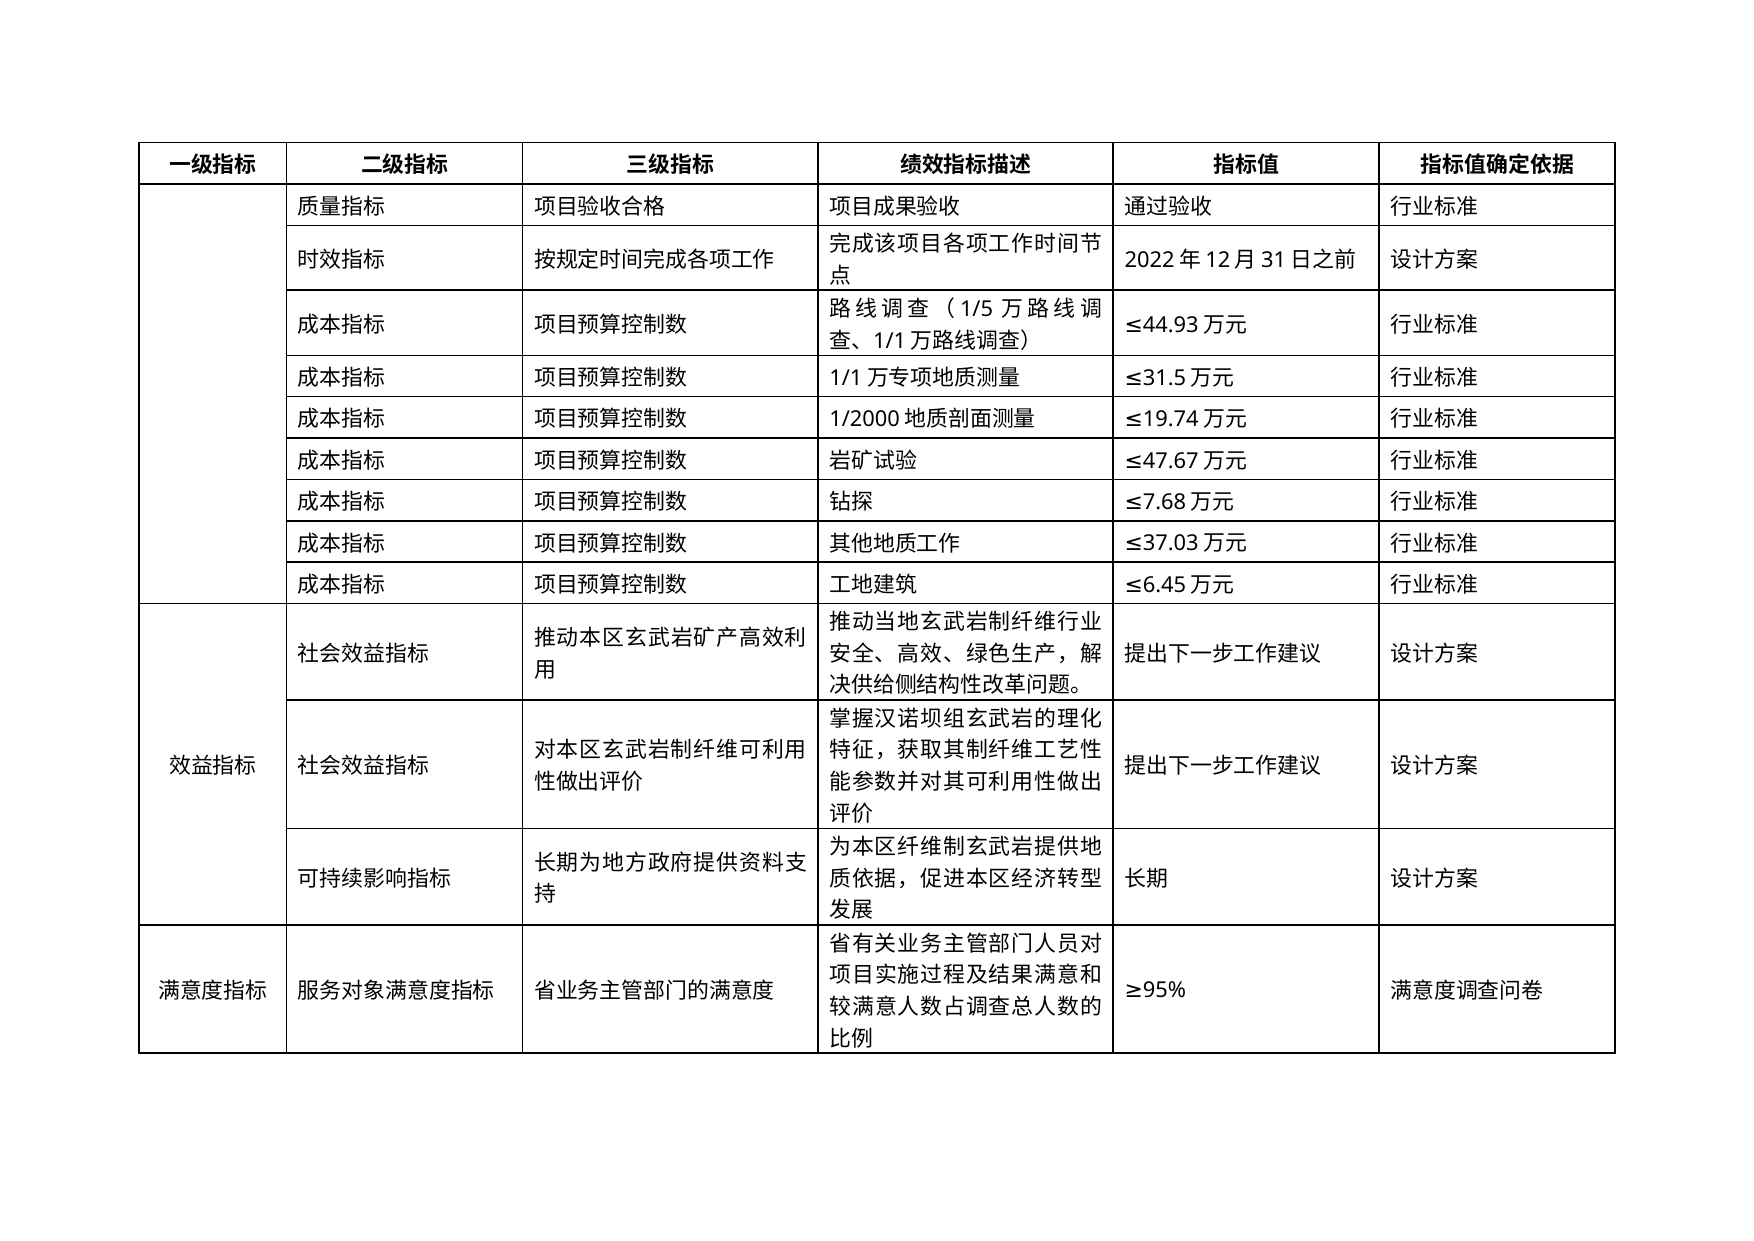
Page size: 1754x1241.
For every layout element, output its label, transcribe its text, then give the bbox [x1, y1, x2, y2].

table_cell 成本指标 [287, 439, 522, 478]
table_cell 长期 [1114, 829, 1378, 924]
table_cell ≤19.74万元 [1114, 397, 1378, 437]
table_cell 岩矿试验 [819, 439, 1112, 478]
table_header 绩效指标描述 [819, 143, 1112, 183]
table_cell 设计方案 [1380, 701, 1614, 827]
table_cell 社会效益指标 [287, 604, 522, 699]
table_cell ≤6.45万元 [1114, 563, 1378, 603]
table_header 指标值确定依据 [1380, 143, 1614, 183]
table_cell 项目预算控制数 [523, 480, 817, 520]
table_cell 长期为地方政府提供资料支持 [523, 829, 817, 924]
table_cell 2022年12月31日之前 [1114, 226, 1378, 289]
table_header 二级指标 [287, 143, 522, 183]
table_cell 完成该项目各项工作时间节点 [819, 226, 1112, 289]
table_cell 行业标准 [1380, 397, 1614, 437]
table_cell 社会效益指标 [287, 701, 522, 827]
table_cell 设计方案 [1380, 226, 1614, 289]
table_cell 行业标准 [1380, 356, 1614, 396]
table_cell 行业标准 [1380, 522, 1614, 561]
table_cell 项目成果验收 [819, 185, 1112, 224]
table_cell 项目预算控制数 [523, 291, 817, 354]
table_cell 满意度调查问卷 [1380, 926, 1614, 1052]
table_cell ≥95% [1114, 926, 1378, 1052]
table_cell 项目预算控制数 [523, 397, 817, 437]
table_cell 满意度指标 [140, 926, 286, 1052]
table_cell 省有关业务主管部门人员对项目实施过程及结果满意和较满意人数占调查总人数的比例 [819, 926, 1112, 1052]
table_cell 通过验收 [1114, 185, 1378, 224]
table_cell 设计方案 [1380, 829, 1614, 924]
table_cell 项目预算控制数 [523, 563, 817, 603]
table_cell 项目预算控制数 [523, 439, 817, 478]
table_cell 时效指标 [287, 226, 522, 289]
table_cell 项目预算控制数 [523, 522, 817, 561]
table_cell 钻探 [819, 480, 1112, 520]
table_cell 效益指标 [140, 604, 286, 924]
table_cell 掌握汉诺坝组玄武岩的理化特征，获取其制纤维工艺性能参数并对其可利用性做出评价 [819, 701, 1112, 827]
table_cell 其他地质工作 [819, 522, 1112, 561]
table_cell 设计方案 [1380, 604, 1614, 699]
table_cell 行业标准 [1380, 563, 1614, 603]
table_cell 成本指标 [287, 480, 522, 520]
table_cell 1/2000地质剖面测量 [819, 397, 1112, 437]
table_cell 服务对象满意度指标 [287, 926, 522, 1052]
table_cell 可持续影响指标 [287, 829, 522, 924]
table_cell ≤47.67万元 [1114, 439, 1378, 478]
table_cell 对本区玄武岩制纤维可利用性做出评价 [523, 701, 817, 827]
table_cell 成本指标 [287, 563, 522, 603]
table_cell 行业标准 [1380, 291, 1614, 354]
table_cell 成本指标 [287, 522, 522, 561]
table_cell 提出下一步工作建议 [1114, 604, 1378, 699]
table_header 三级指标 [523, 143, 817, 183]
table_cell 成本指标 [287, 291, 522, 354]
table_cell 推动本区玄武岩矿产高效利用 [523, 604, 817, 699]
table_cell 1/1万专项地质测量 [819, 356, 1112, 396]
table_cell 质量指标 [287, 185, 522, 224]
table_cell 提出下一步工作建议 [1114, 701, 1378, 827]
table_cell 工地建筑 [819, 563, 1112, 603]
table_cell 行业标准 [1380, 185, 1614, 224]
table_cell 项目预算控制数 [523, 356, 817, 396]
table_cell 行业标准 [1380, 439, 1614, 478]
table_cell 推动当地玄武岩制纤维行业安全、高效、绿色生产，解决供给侧结构性改革问题。 [819, 604, 1112, 699]
table_cell 行业标准 [1380, 480, 1614, 520]
table_cell 成本指标 [287, 356, 522, 396]
table_cell 路线调查（1/5万路线调查、1/1万路线调查） [819, 291, 1112, 354]
table_cell 省业务主管部门的满意度 [523, 926, 817, 1052]
table_header 指标值 [1114, 143, 1378, 183]
table_header 一级指标 [140, 143, 286, 183]
table_cell 按规定时间完成各项工作 [523, 226, 817, 289]
table_cell ≤7.68万元 [1114, 480, 1378, 520]
table_cell 成本指标 [287, 397, 522, 437]
table_cell ≤37.03万元 [1114, 522, 1378, 561]
table_cell 项目验收合格 [523, 185, 817, 224]
table_cell ≤44.93万元 [1114, 291, 1378, 354]
table_cell ≤31.5万元 [1114, 356, 1378, 396]
table_cell 为本区纤维制玄武岩提供地质依据，促进本区经济转型发展 [819, 829, 1112, 924]
